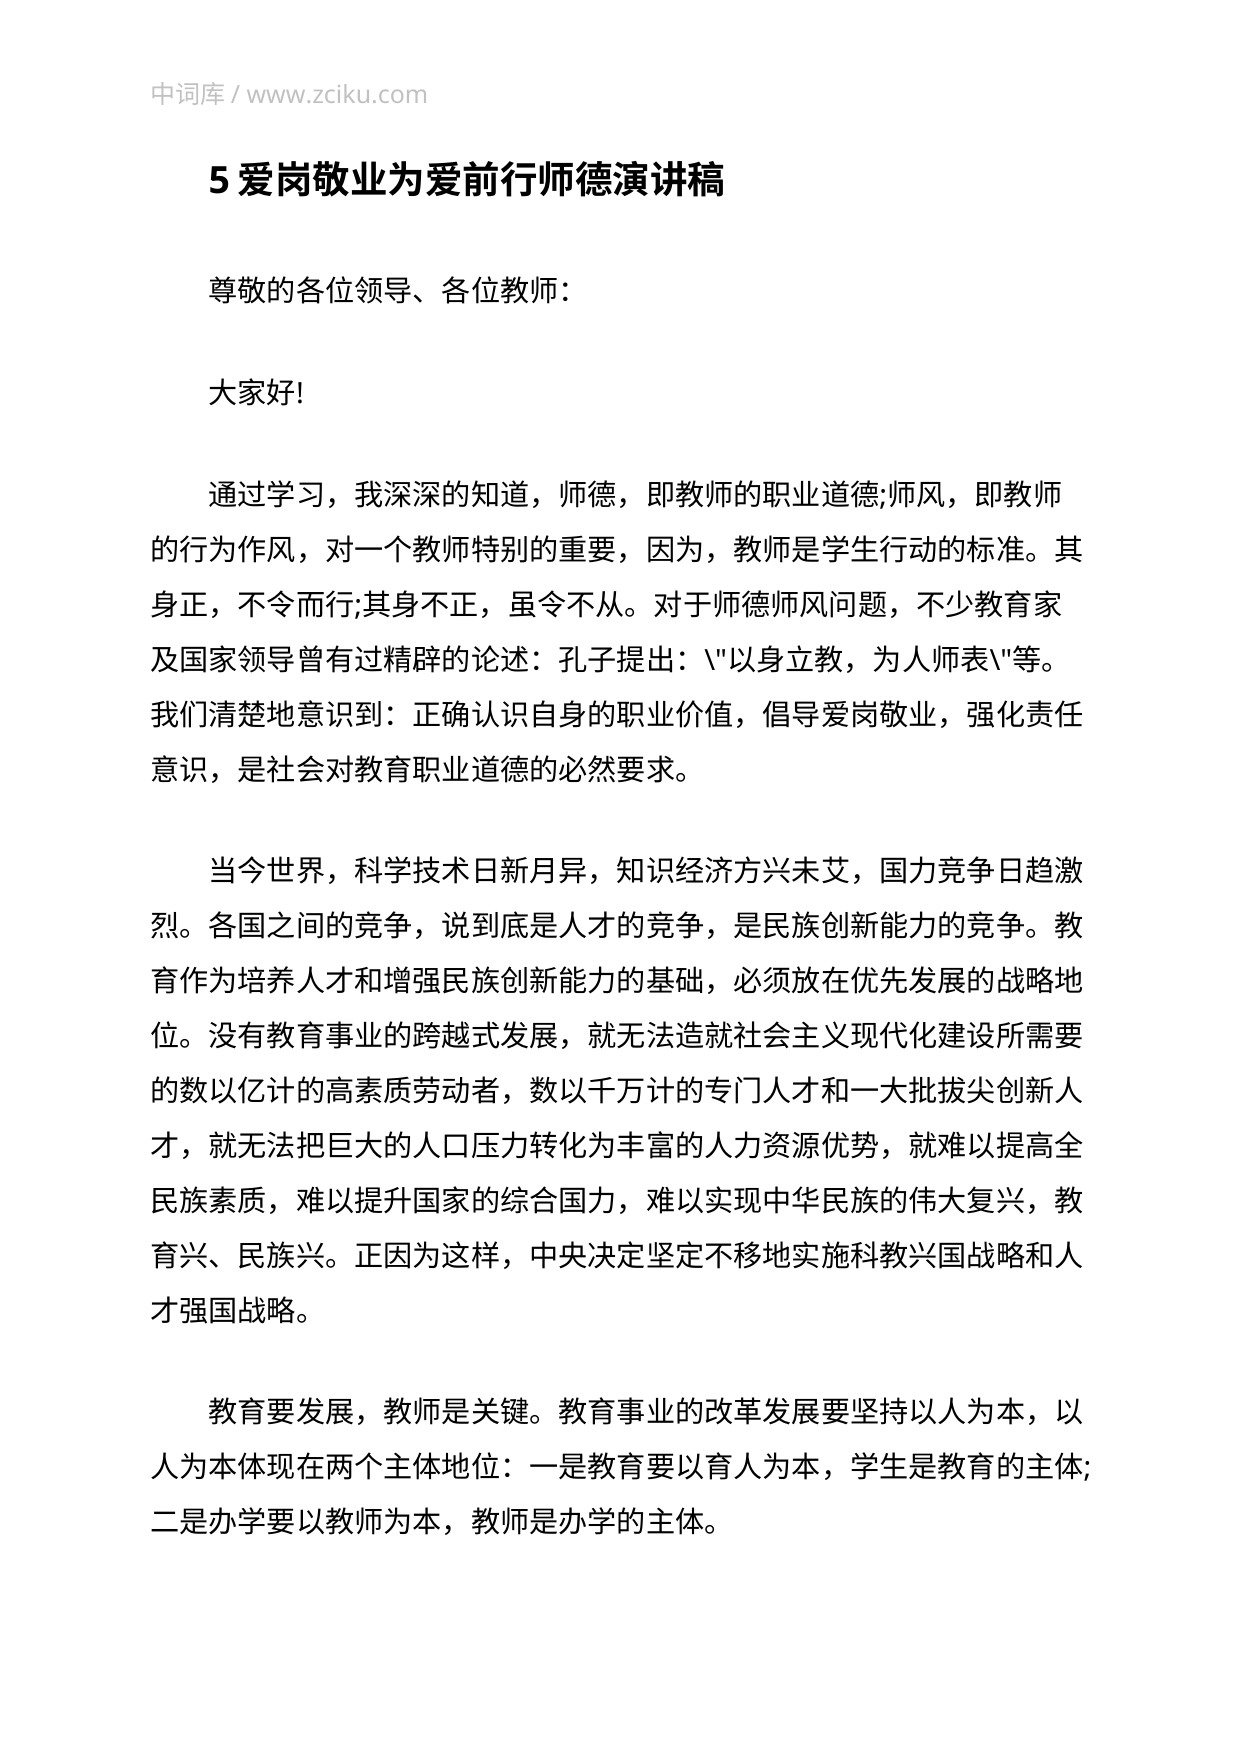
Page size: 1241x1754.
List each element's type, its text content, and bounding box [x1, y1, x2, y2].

text 5爱岗敬业为爱前行师德演讲稿 [150, 150, 1090, 204]
text 大家好! [150, 369, 1090, 412]
text 当今世界，科学技术日新月异，知识经济方兴未艾，国力竞争日趋激烈。各国之间的竞争，说到底是人才的竞争，是民族创新能力的竞争。教育作为培养人才和增强民族创新能力的基础，必须放在优先发展的战略地位。没有教育事业的跨越式发展，就无法造就社会主义现代化建设所需要的数以亿计的高素质劳动者，数以千万计的专门人才和一大批拔尖创新人才，就无法把巨大的人口压力转化为丰富的人力资源优势，就难以提高全民族素质，难以提升国家的综合国力，难以实现中华民族的伟大复兴，教育兴、民族兴。正因为这样，中央决定坚定不移地实施科教兴国战略和人才强国战略。 [150, 848, 1090, 1329]
text 尊敬的各位领导、各位教师： [150, 268, 1090, 310]
text 教育要发展，教师是关键。教育事业的改革发展要坚持以人为本，以人为本体现在两个主体地位：一是教育要以育人为本，学生是教育的主体;二是办学要以教师为本，教师是办学的主体。 [150, 1389, 1090, 1541]
text 通过学习，我深深的知道，师德，即教师的职业道德;师风，即教师的行为作风，对一个教师特别的重要，因为，教师是学生行动的标准。其身正，不令而行;其身不正，虽令不从。对于师德师风问题，不少教育家及国家领导曾有过精辟的论述：孔子提出：\"以身立教，为人师表\"等。我们清楚地意识到：正确认识自身的职业价值，倡导爱岗敬业，强化责任意识，是社会对教育职业道德的必然要求。 [150, 471, 1090, 788]
